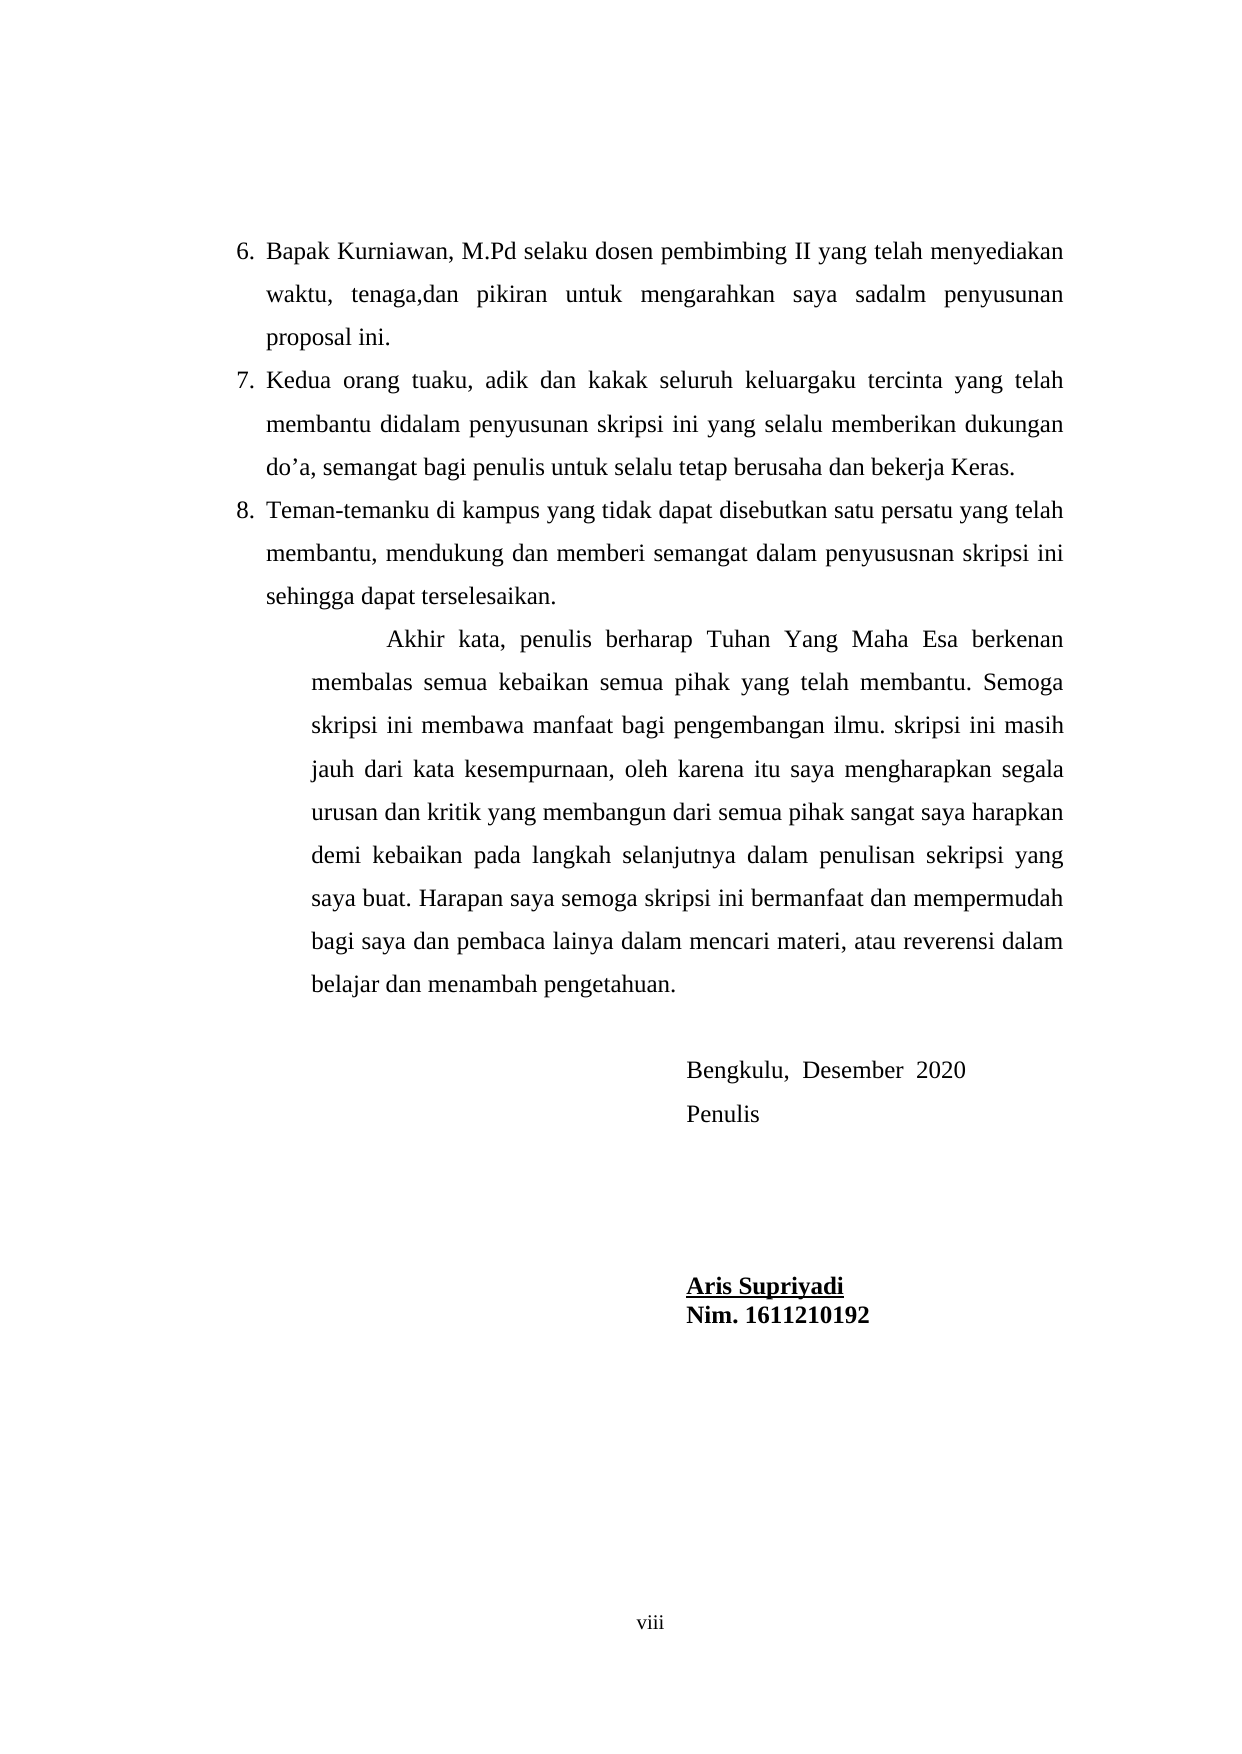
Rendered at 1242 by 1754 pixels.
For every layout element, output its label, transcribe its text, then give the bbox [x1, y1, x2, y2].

text Aris Supriyadi [686, 1271, 1064, 1300]
text Nim. 1611210192 [686, 1300, 1064, 1329]
text Penulis [686, 1099, 1064, 1127]
list Teman-temanku di kampus yang tidak dapat disebutkan satu persatu yang telah membantu, mendukung dan memberi semangat dalam penyususnan skripsi ini sehingga dapat terselesaikan. [236, 495, 1064, 610]
list Bapak Kurniawan, M.Pd selaku dosen pembimbing II yang telah menyediakan waktu, tenaga,dan pikiran untuk mengarahkan saya sadalm penyusunan proposal ini. [236, 236, 1064, 351]
text Bengkulu, Desember 2020 [686, 1056, 1064, 1084]
text Akhir kata, penulis berharap Tuhan Yang Maha Esa berkenan membalas semua kebaikan semua pihak yang telah membantu. Semoga skripsi ini membawa manfaat bagi pengembangan ilmu. skripsi ini masih jauh dari kata kesempurnaan, oleh karena itu saya mengharapkan segala urusan dan kritik yang membangun dari semua pihak sangat saya harapkan demi kebaikan pada langkah selanjutnya dalam penulisan sekripsi yang saya buat. Harapan saya semoga skripsi ini bermanfaat dan mempermudah bagi saya dan pembaca lainya dalam mencari materi, atau reverensi dalam belajar dan menambah pengetahuan. [311, 624, 1064, 998]
list Kedua orang tuaku, adik dan kakak seluruh keluargaku tercinta yang telah membantu didalam penyusunan skripsi ini yang selalu memberikan dukungan do’a, semangat bagi penulis untuk selalu tetap berusaha dan bekerja Keras. [236, 366, 1064, 481]
